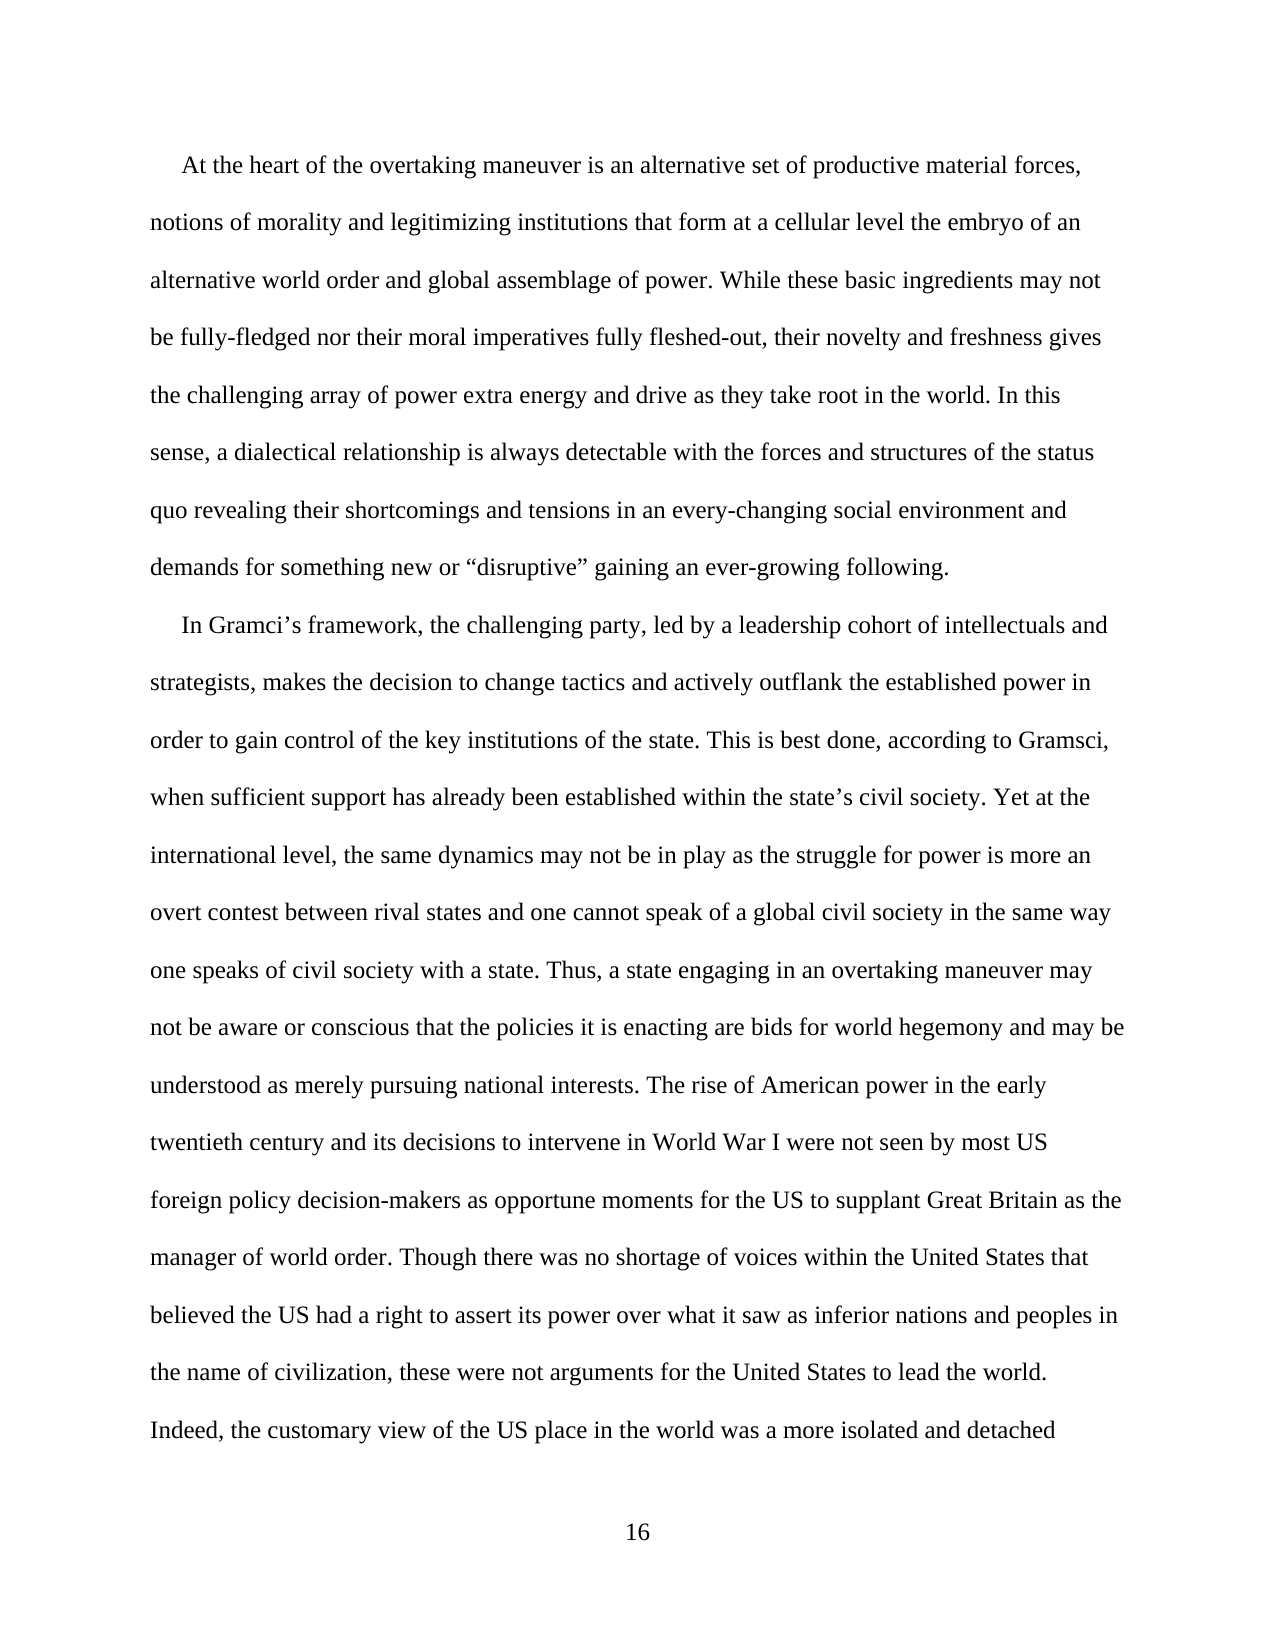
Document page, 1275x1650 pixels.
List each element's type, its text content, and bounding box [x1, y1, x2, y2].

text At the heart of the overtaking maneuver is an alternative set of productive material forces, notions of morality and legitimizing institutions that form at a cellular level the embryo of an alternative world order and global assemblage of power. While these basic ingredients may not be fully-fledged nor their moral imperatives fully fleshed-out, their novelty and freshness gives the challenging array of power extra energy and drive as they take root in the world. In this sense, a dialectical relationship is always detectable with the forces and structures of the status quo revealing their shortcomings and tensions in an every-changing social environment and demands for something new or “disruptive” gaining an ever-growing following. [150, 150, 1125, 581]
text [150, 610, 1125, 1444]
